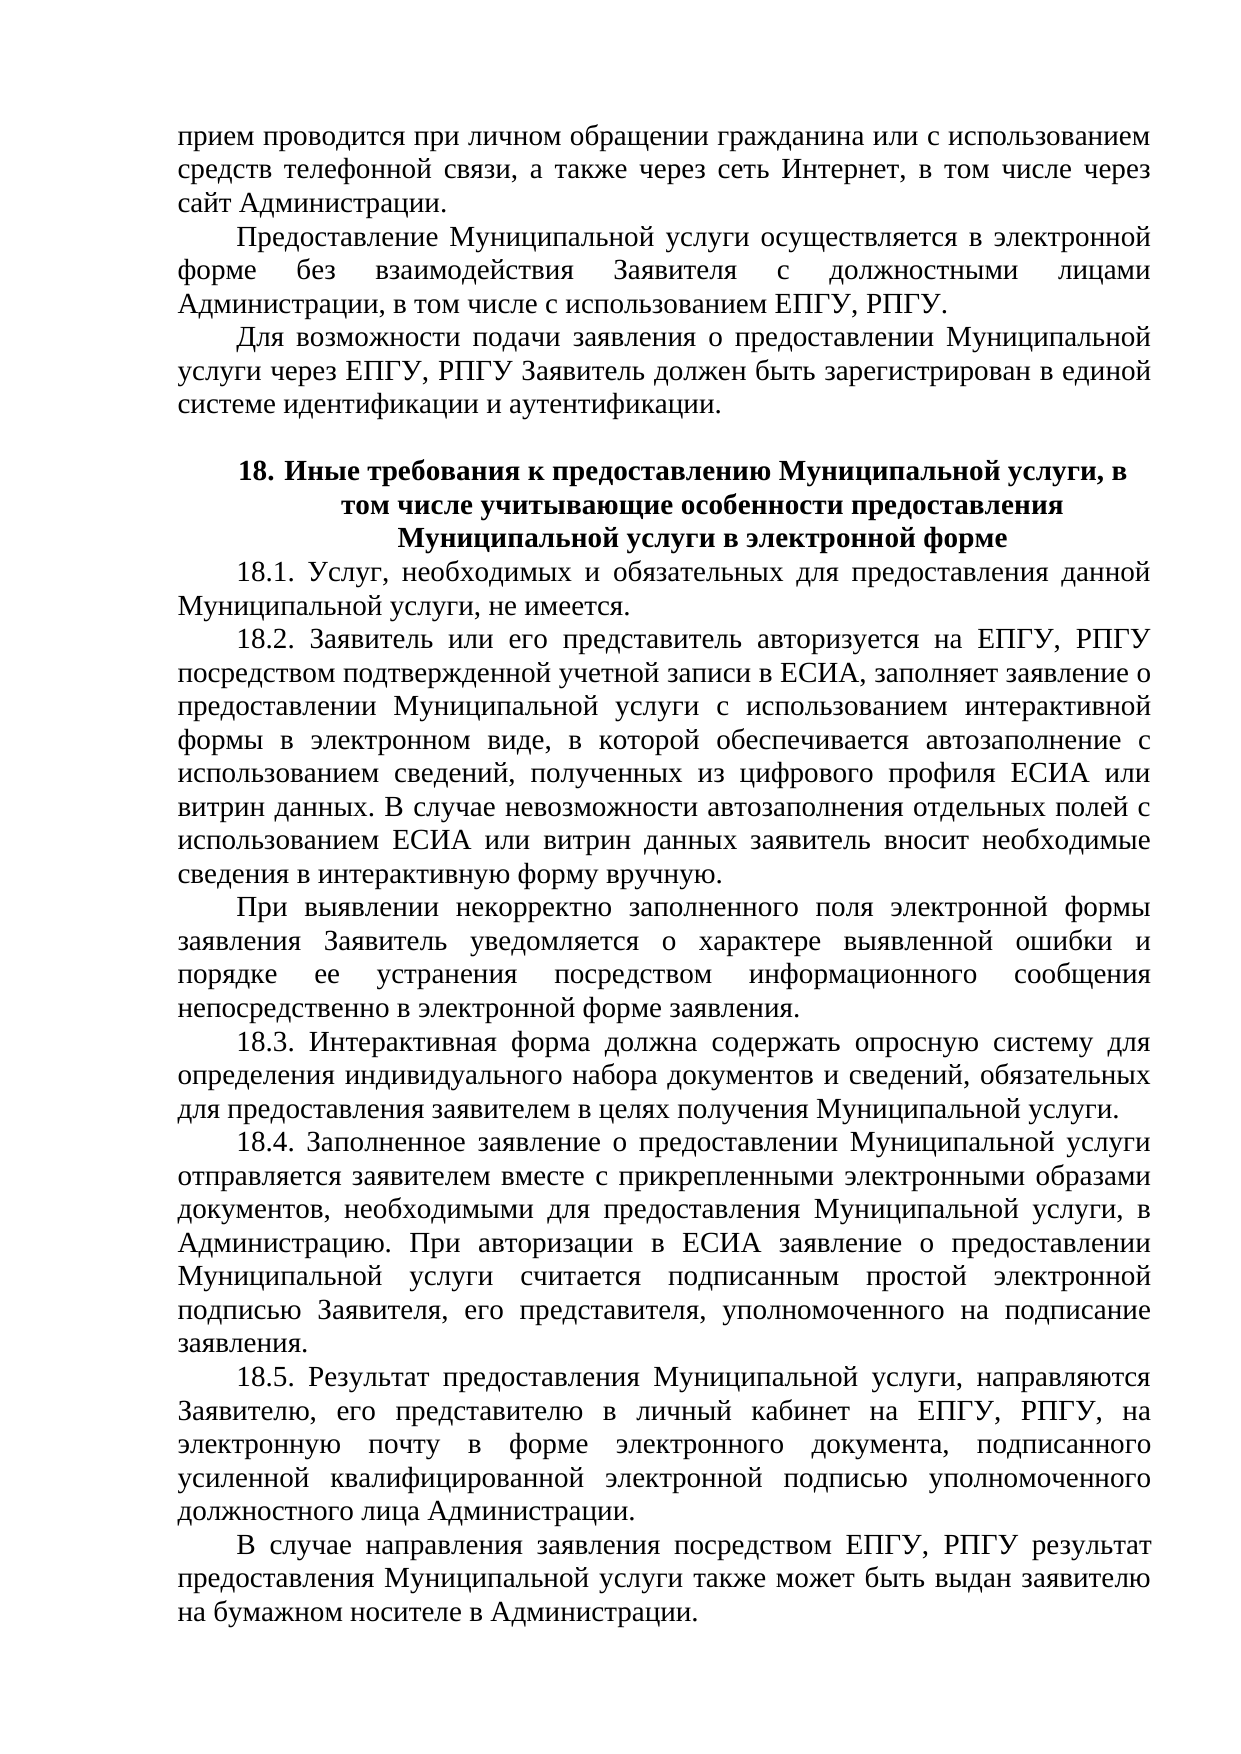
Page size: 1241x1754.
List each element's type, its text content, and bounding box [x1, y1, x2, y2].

text 18.1. Услуг, необходимых и обязательных для предоставления данной Муниципальной услуги, не имеется. [177, 554, 1152, 621]
text В случае направления заявления посредством ЕПГУ, РПГУ результат предоставления Муниципальной услуги также может быть выдан заявителю на бумажном носителе в Администрации. [177, 1527, 1152, 1627]
text 18.3. Интерактивная форма должна содержать опросную систему для определения индивидуального набора документов и сведений, обязательных для предоставления заявителем в целях получения Муниципальной услуги. [177, 1024, 1152, 1124]
text Предоставление Муниципальной услуги осуществляется в электронной форме без взаимодействия Заявителя с должностными лицами Администрации, в том числе с использованием ЕПГУ, РПГУ. [177, 219, 1152, 319]
text 18.2. Заявитель или его представитель авторизуется на ЕПГУ, РПГУ посредством подтвержденной учетной записи в ЕСИА, заполняет заявление о предоставлении Муниципальной услуги с использованием интерактивной формы в электронном виде, в которой обеспечивается автозаполнение с использованием сведений, полученных из цифрового профиля ЕСИА или витрин данных. В случае невозможности автозаполнения отдельных полей с использованием ЕСИА или витрин данных заявитель вносит необходимые сведения в интерактивную форму вручную. [177, 621, 1152, 889]
list Иные требования к предоставлению Муниципальной услуги, в том числе учитывающие особенности предоставления Муниципальной услуги в электронной форме [215, 453, 1152, 554]
text 18.5. Результат предоставления Муниципальной услуги, направляются Заявителю, его представителю в личный кабинет на ЕПГУ, РПГУ, на электронную почту в форме электронного документа, подписанного усиленной квалифицированной электронной подписью уполномоченного должностного лица Администрации. [177, 1359, 1152, 1527]
text При выявлении некорректно заполненного поля электронной формы заявления Заявитель уведомляется о характере выявленной ошибки и порядке ее устранения посредством информационного сообщения непосредственно в электронной форме заявления. [177, 889, 1152, 1024]
text Для возможности подачи заявления о предоставлении Муниципальной услуги через ЕПГУ, РПГУ Заявитель должен быть зарегистрирован в единой системе идентификации и аутентификации. [177, 319, 1152, 420]
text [177, 118, 1152, 219]
text 18.4. Заполненное заявление о предоставлении Муниципальной услуги отправляется заявителем вместе с прикрепленными электронными образами документов, необходимыми для предоставления Муниципальной услуги, в Администрацию. При авторизации в ЕСИА заявление о предоставлении Муниципальной услуги считается подписанным простой электронной подписью Заявителя, его представителя, уполномоченного на подписание заявления. [177, 1124, 1152, 1359]
